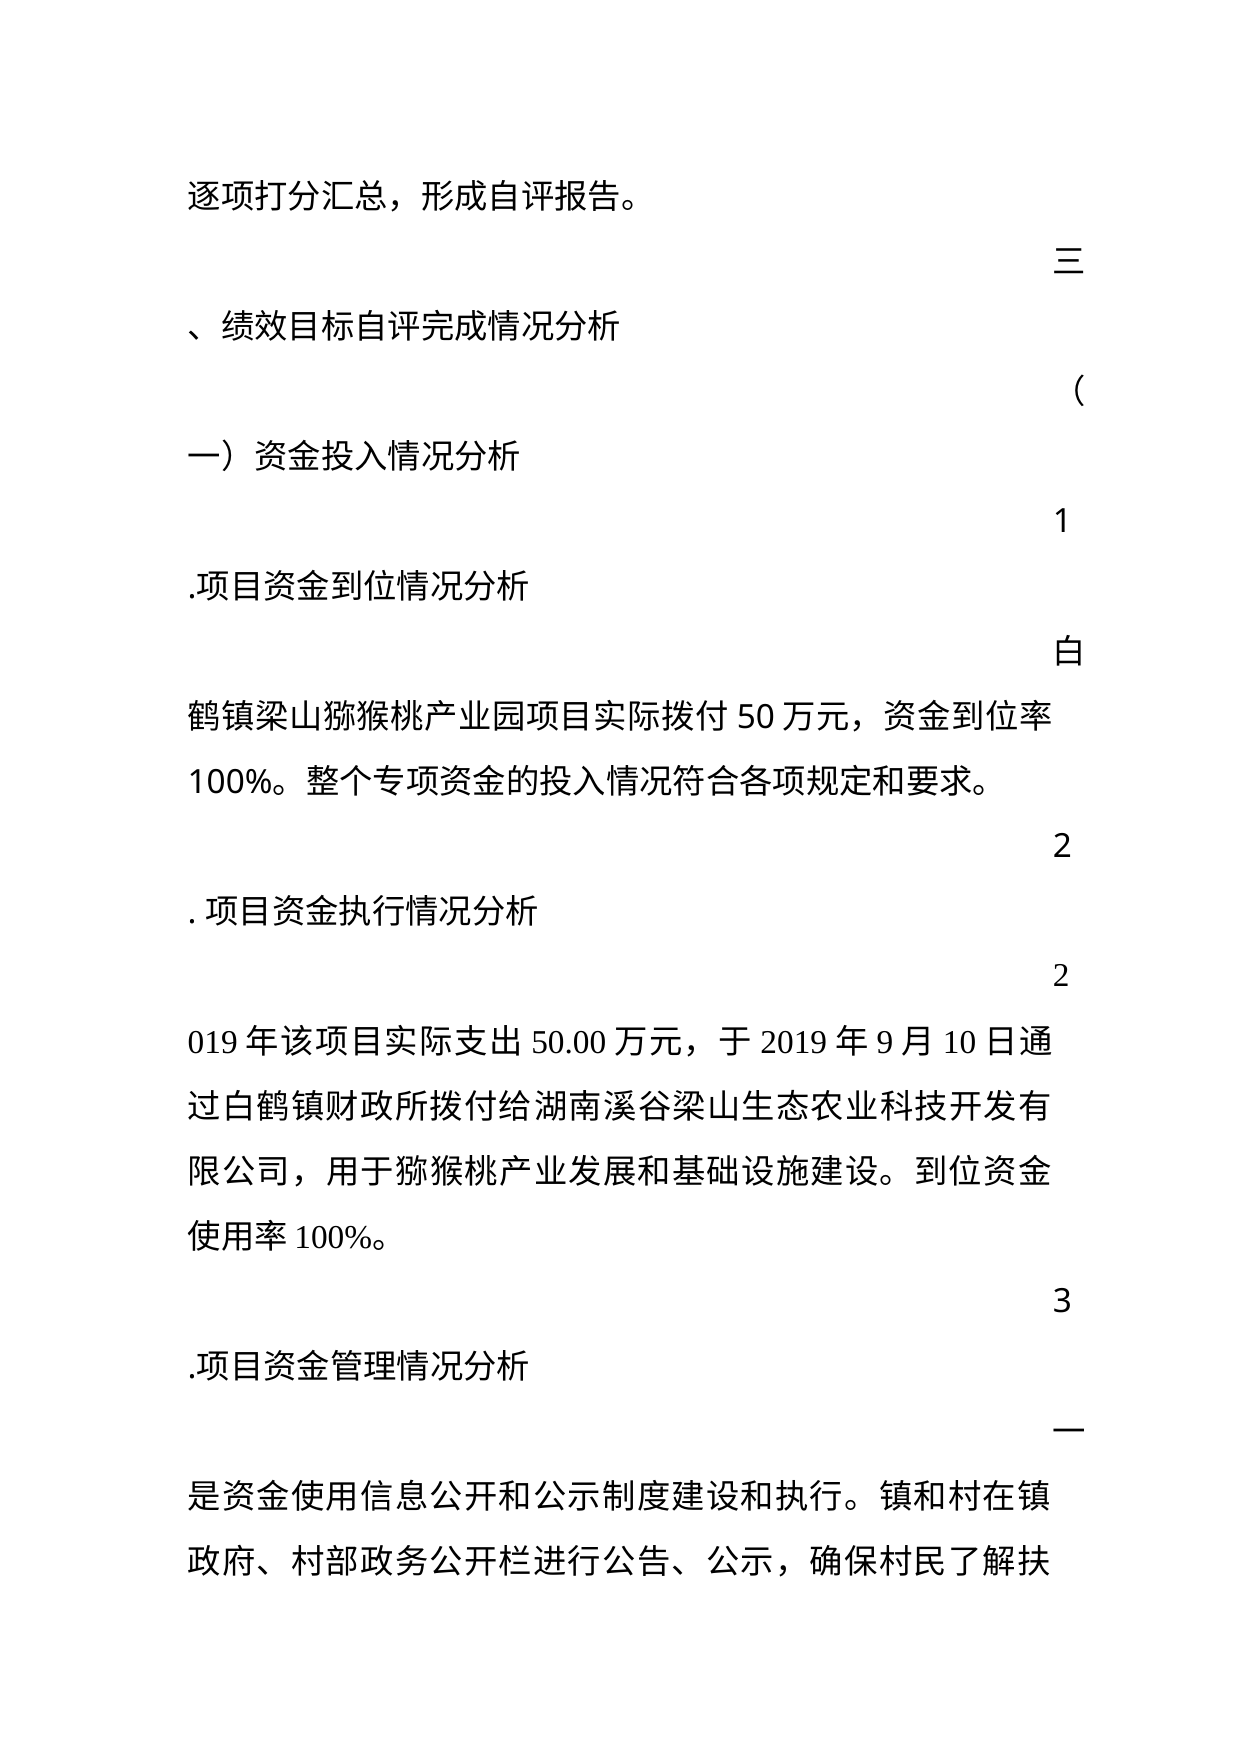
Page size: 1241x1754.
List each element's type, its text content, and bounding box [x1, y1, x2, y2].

text 1.项目资金到位情况分析 [187, 487, 1053, 617]
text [187, 1397, 1053, 1592]
text （一）资金投入情况分析 [187, 357, 1053, 487]
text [187, 162, 1053, 227]
text 白鹤镇梁山猕猴桃产业园项目实际拨付50万元，资金到位率100%。整个专项资金的投入情况符合各项规定和要求。 [187, 617, 1053, 812]
text 2019年该项目实际支出50.00万元，于通过白鹤镇财政所拨付给湖南溪谷梁山生态农业科技开发有限公司，用于猕猴桃产业发展和基础设施建设。到位资金使用率100%。 [187, 942, 1053, 1267]
text 3.项目资金管理情况分析 [187, 1267, 1053, 1397]
text 三、绩效目标自评完成情况分析 [187, 227, 1053, 357]
text 2. 项目资金执行情况分析 [187, 812, 1053, 942]
